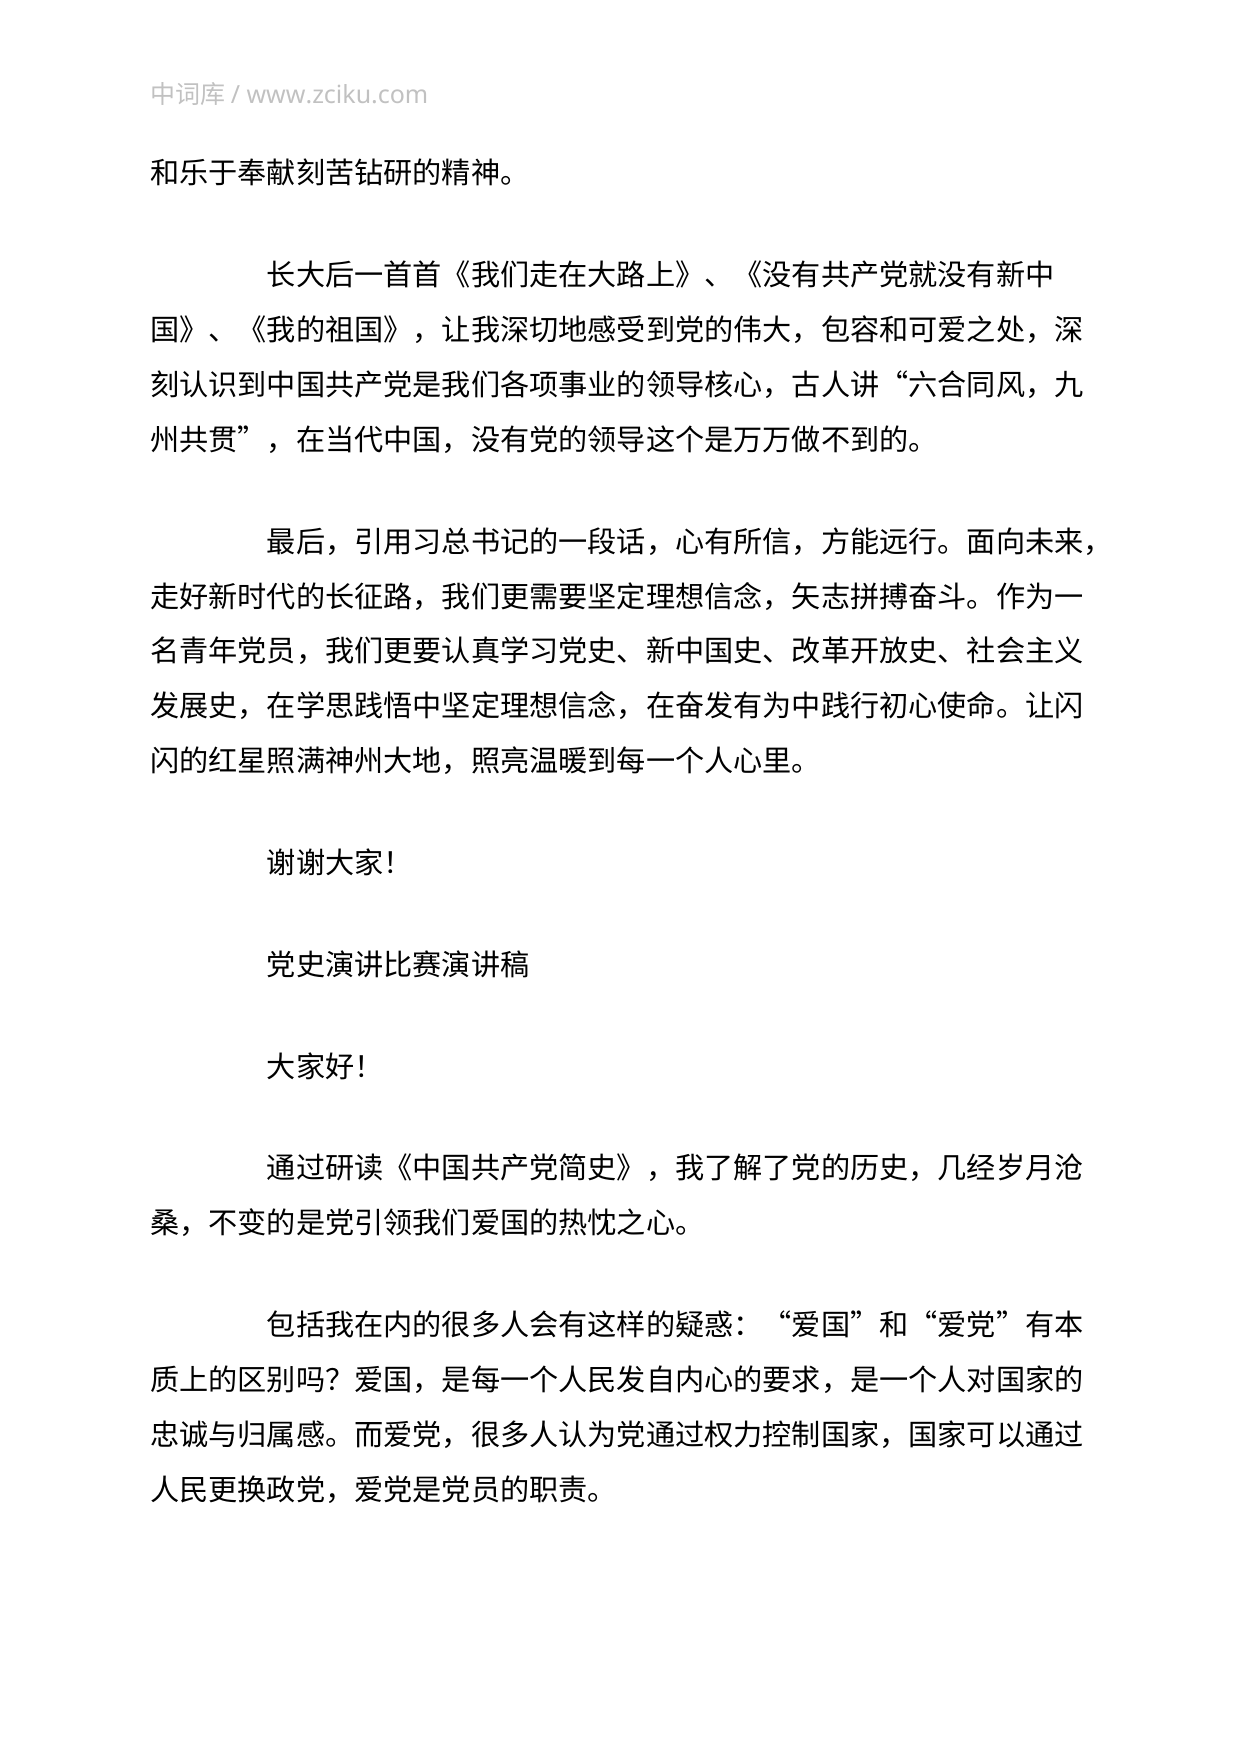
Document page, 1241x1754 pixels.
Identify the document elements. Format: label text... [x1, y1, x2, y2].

text 最后，引用习总书记的一段话，心有所信，方能远行。面向未来，走好新时代的长征路，我们更需要坚定理想信念，矢志拼搏奋斗。作为一名青年党员，我们更要认真学习党史、新中国史、改革开放史、社会主义发展史，在学思践悟中坚定理想信念，在奋发有为中践行初心使命。让闪闪的红星照满神州大地，照亮温暖到每一个人心里。 [150, 518, 1090, 780]
text 大家好！ [150, 1043, 1090, 1085]
text 通过研读《中国共产党简史》，我了解了党的历史，几经岁月沧桑，不变的是党引领我们爱国的热忱之心。 [150, 1145, 1090, 1242]
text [150, 150, 1090, 192]
text 党史演讲比赛演讲稿 [150, 941, 1090, 984]
text 谢谢大家！ [150, 839, 1090, 882]
text 长大后一首首《我们走在大路上》、《没有共产党就没有新中国》、《我的祖国》，让我深切地感受到党的伟大，包容和可爱之处，深刻认识到中国共产党是我们各项事业的领导核心，古人讲“六合同风，九州共贯”，在当代中国，没有党的领导这个是万万做不到的。 [150, 252, 1090, 459]
text 包括我在内的很多人会有这样的疑惑：“爱国”和“爱党”有本质上的区别吗？爱国，是每一个人民发自内心的要求，是一个人对国家的忠诚与归属感。而爱党，很多人认为党通过权力控制国家，国家可以通过人民更换政党，爱党是党员的职责。 [150, 1302, 1090, 1508]
